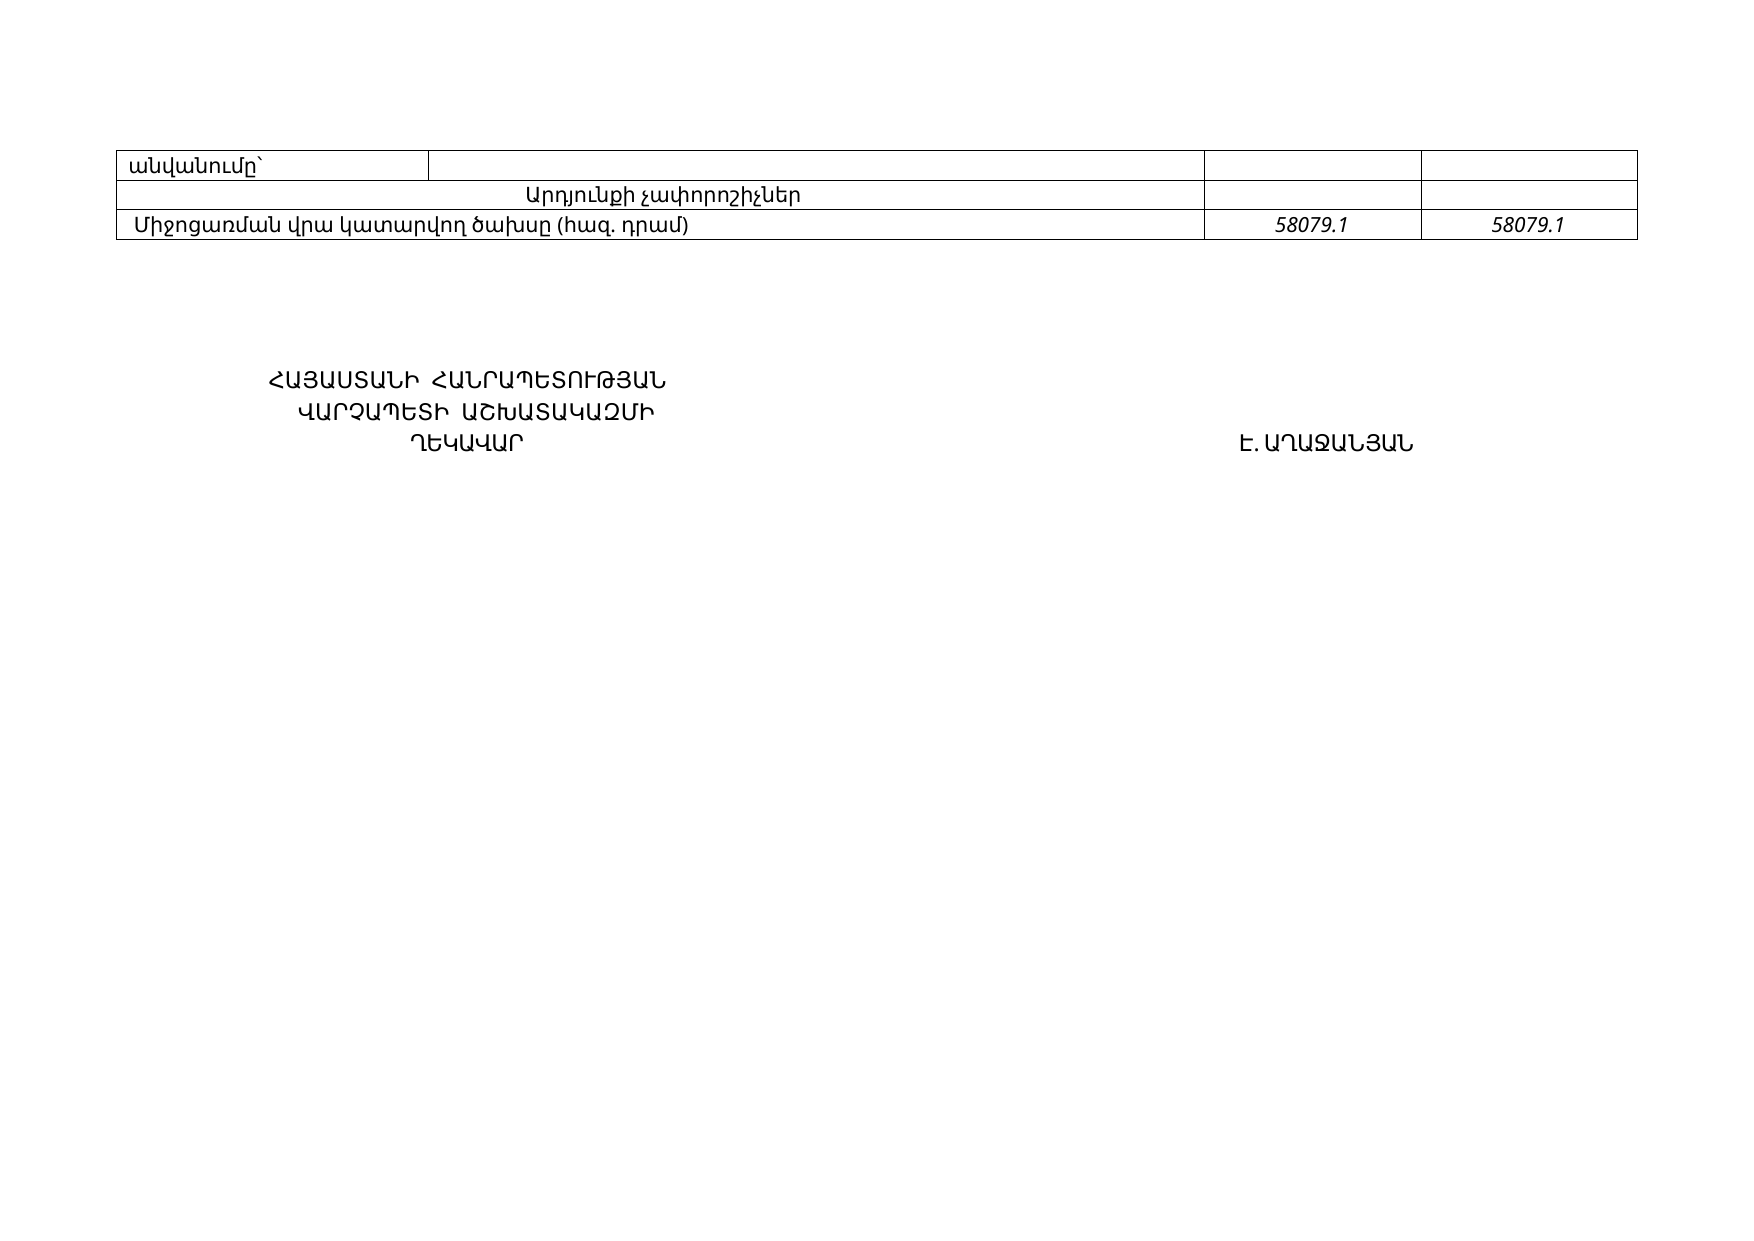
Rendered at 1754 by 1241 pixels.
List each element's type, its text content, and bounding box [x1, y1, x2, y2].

table_cell [1205, 181, 1421, 209]
text ՎԱՐՉԱՊԵՏԻ ԱՇԽԱՏԱԿԱԶՄԻ [106, 396, 1604, 427]
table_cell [117, 151, 428, 179]
table_cell 58079.1 [1205, 210, 1421, 238]
text ՀԱՅԱՍՏԱՆԻ ՀԱՆՐԱՊԵՏՈՒԹՅԱՆ [106, 364, 1604, 396]
table_cell [1422, 181, 1637, 209]
table_cell Միջոցառման վրա կատարվող ծախսը (հազ. դրամ) [117, 210, 1204, 238]
table_cell 58079.1 [1422, 210, 1637, 238]
text ՂԵԿԱՎԱՐ Է. ԱՂԱՋԱՆՅԱՆ [106, 427, 1604, 458]
table_cell [1422, 151, 1637, 179]
table_cell [1205, 151, 1421, 179]
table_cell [429, 151, 1204, 179]
table_cell Արդյունքի չափորոշիչներ [117, 181, 1204, 209]
